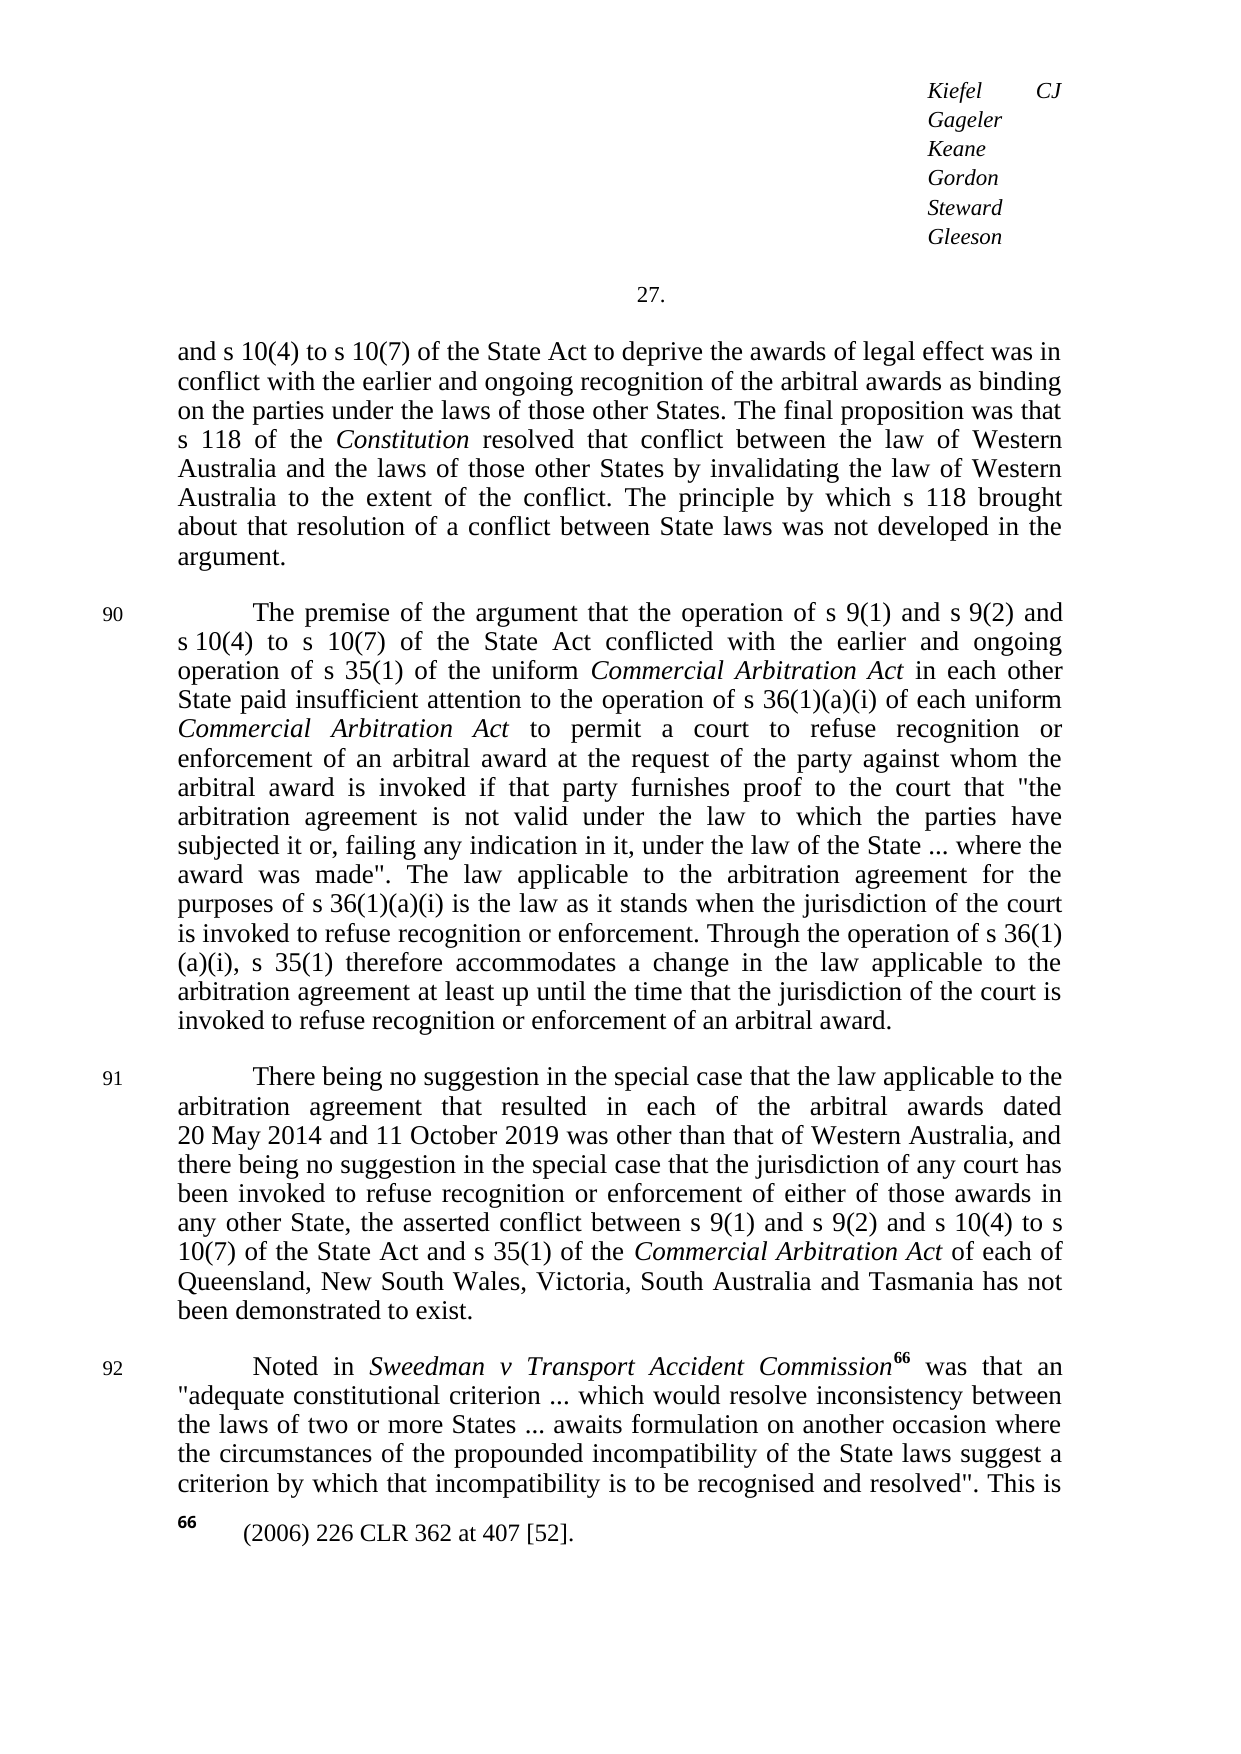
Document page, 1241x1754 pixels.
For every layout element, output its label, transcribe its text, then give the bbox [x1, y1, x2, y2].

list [102, 337, 1063, 571]
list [102, 1352, 1063, 1498]
list There being no suggestion in the special case that the law applicable to the arbitration agreement that resulted in each of the arbitral awards dated 20 May 2014 and 11 October 2019 was other than that of Western Australia, and there being no suggestion in the special case that the jurisdiction of any court has been invoked to refuse recognition or enforcement of either of those awards in any other State, the asserted conflict between s 9(1) and s 9(2) and s 10(4) to s 10(7) of the State Act and s 35(1) of the Commercial Arbitration Act of each of Queensland, New South Wales, Victoria, South Australia and Tasmania has not been demonstrated to exist. [102, 1062, 1063, 1325]
list The premise of the argument that the operation of s 9(1) and s 9(2) and s 10(4) to s 10(7) of the State Act conflicted with the earlier and ongoing operation of s 35(1) of the uniform Commercial Arbitration Act in each other State paid insufficient attention to the operation of s 36(1)(a)(i) of each uniform Commercial Arbitration Act to permit a court to refuse recognition or enforcement of an arbitral award at the request of the party against whom the arbitral award is invoked if that party furnishes proof to the court that "the arbitration agreement is not valid under the law to which the parties have subjected it or, failing any indication in it, under the law of the State ... where the award was made". The law applicable to the arbitration agreement for the purposes of s 36(1)(a)(i) is the law as it stands when the jurisdiction of the court is invoked to refuse recognition or enforcement. Through the operation of s 36(1)(a)(i), s 35(1) therefore accommodates a change in the law applicable to the arbitration agreement at least up until the time that the jurisdiction of the court is invoked to refuse recognition or enforcement of an arbitral award. [102, 598, 1063, 1035]
